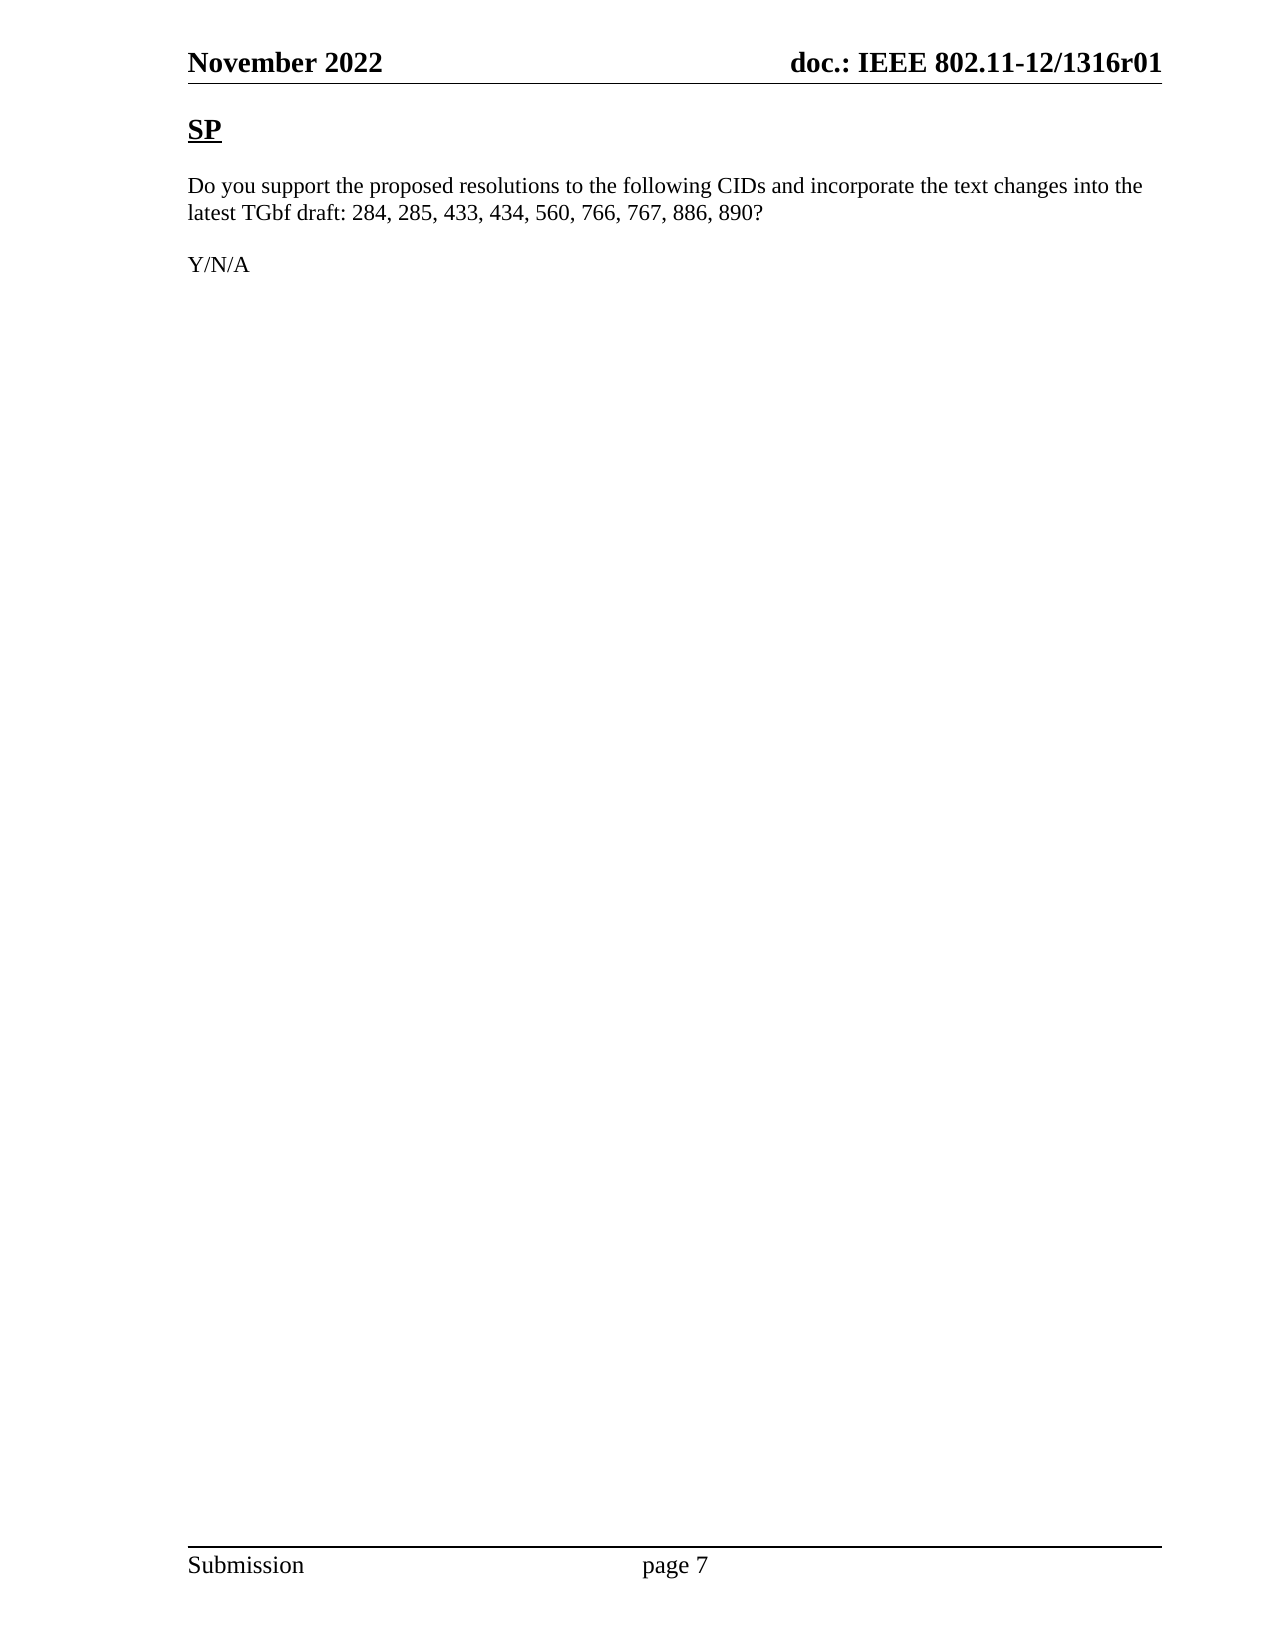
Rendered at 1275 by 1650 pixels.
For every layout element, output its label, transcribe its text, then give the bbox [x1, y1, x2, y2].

subtitle SP [187, 112, 1162, 146]
text Y/N/A [187, 251, 1162, 278]
text Do you support the proposed resolutions to the following CIDs and incorporate the text changes into the latest TGbf draft: 284, 285, 433, 434, 560, 766, 767, 886, 890? [187, 172, 1162, 225]
